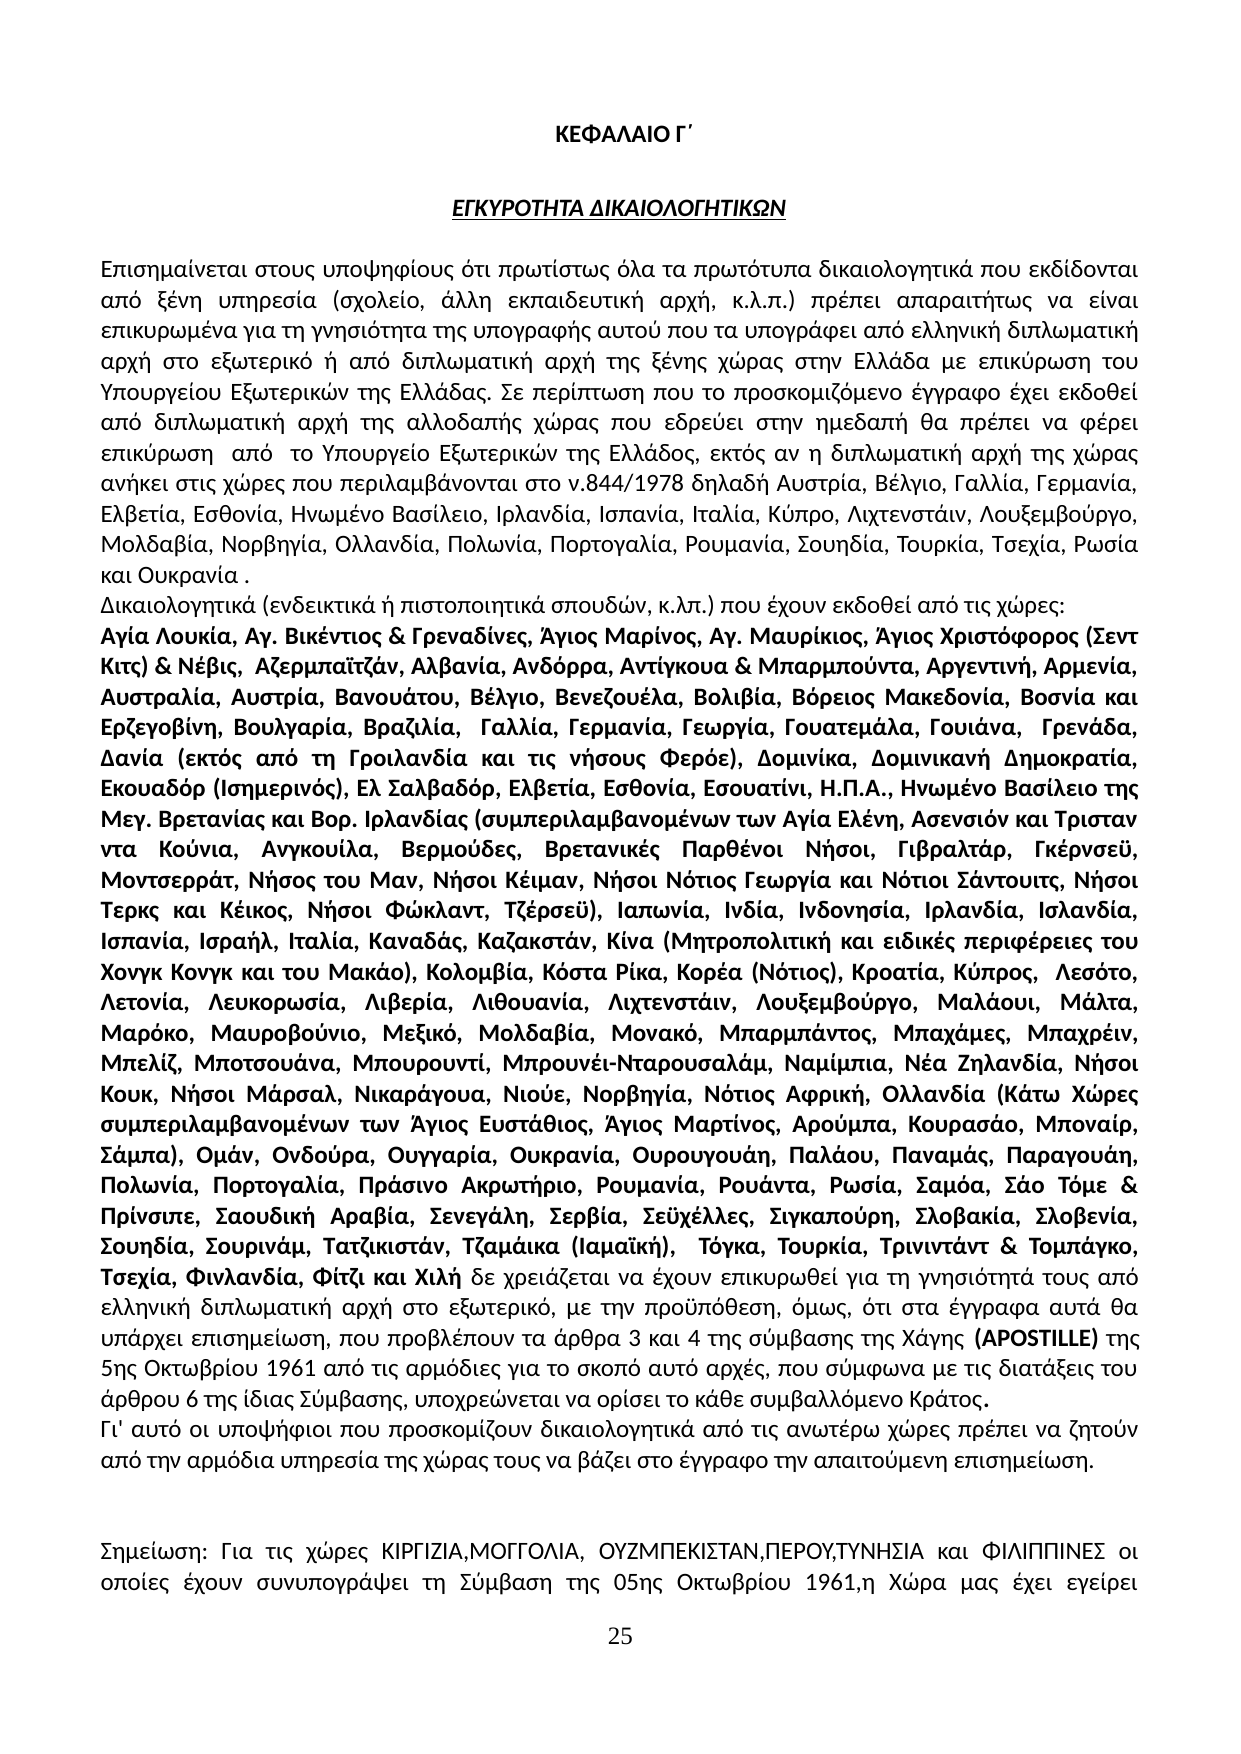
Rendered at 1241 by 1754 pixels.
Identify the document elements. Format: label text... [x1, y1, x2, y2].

text Αγία Λουκία, Αγ. Βικέντιος & Γρεναδίνες, Άγιος Μαρίνος, Αγ. Μαυρίκιος, Άγιος Χριστόφορος (Σεντ Κιτς) & Νέβις, Αζερμπαϊτζάν, Αλβανία, Ανδόρρα, Αντίγκουα & Μπαρμπούντα, Αργεντινή, Αρμενία, Αυστραλία, Αυστρία, Βανουάτου, Βέλγιο, Βενεζουέλα, Βολιβία, Βόρειος Μακεδονία, Βοσνία και Ερζεγοβίνη, Βουλγαρία, Βραζιλία, Γαλλία, Γερμανία, Γεωργία, Γουατεμάλα, Γουιάνα, Γρενάδα, Δανία (εκτός από τη Γροιλανδία και τις νήσους Φερόε), Δομινίκα, Δομινικανή Δημοκρατία, Εκουαδόρ (Ισημερινός), Ελ Σαλβαδόρ, Ελβετία, Εσθονία, Εσουατίνι, Η.Π.Α., Ηνωμένο Βασίλειο της Μεγ. Βρετανίας και Βορ. Ιρλανδίας (συμπεριλαμβανομένων των Αγία Ελένη, Ασενσιόν και Τρισταν ντα Κούνια, Ανγκουίλα, Βερμούδες, Βρετανικές Παρθένοι Νήσοι, Γιβραλτάρ, Γκέρνσεϋ, Μοντσερράτ, Νήσος του Μαν, Νήσοι Κέιμαν, Νήσοι Νότιος Γεωργία και Νότιοι Σάντουιτς, Νήσοι Τερκς και Κέικος, Νήσοι Φώκλαντ, Τζέρσεϋ), Ιαπωνία, Ινδία, Ινδονησία, Ιρλανδία, Ισλανδία, Ισπανία, Ισραήλ, Ιταλία, Καναδάς, Καζακστάν, Κίνα (Μητροπολιτική και ειδικές περιφέρειες του Χονγκ Κονγκ και του Μακάο), Κολομβία, Κόστα Ρίκα, Κορέα (Νότιος), Κροατία, Κύπρος, Λεσότο, Λετονία, Λευκορωσία, Λιβερία, Λιθουανία, Λιχτενστάιν, Λουξεμβούργο, Μαλάουι, Μάλτα, Μαρόκο, Μαυροβούνιο, Μεξικό, Μολδαβία, Μονακό, Μπαρμπάντος, Μπαχάμες, Μπαχρέιν, Μπελίζ, Μποτσουάνα, Μπουρουντί, Μπρουνέι-Νταρουσαλάμ, Ναμίμπια, Νέα Ζηλανδία, Νήσοι Κουκ, Νήσοι Μάρσαλ, Νικαράγουα, Νιούε, Νορβηγία, Νότιος Αφρική, Ολλανδία (Κάτω Χώρες συμπεριλαμβανομένων των Άγιος Ευστάθιος, Άγιος Μαρτίνος, Αρούμπα, Κουρασάο, Μποναίρ, Σάμπα), Ομάν, Ονδούρα, Ουγγαρία, Ουκρανία, Ουρουγουάη, Παλάου, Παναμάς, Παραγουάη, Πολωνία, Πορτογαλία, Πράσινο Ακρωτήριο, Ρουμανία, Ρουάντα, Ρωσία, Σαμόα, Σάο Τόμε & Πρίνσιπε, Σαουδική Αραβία, Σενεγάλη, Σερβία, Σεϋχέλλες, Σιγκαπούρη, Σλοβακία, Σλοβενία, Σουηδία, Σουρινάμ, Τατζικιστάν, Τζαμάικα (Ιαμαϊκή), Τόγκα, Τουρκία, Τρινιντάντ & Τομπάγκο, Τσεχία, Φινλανδία, Φίτζι και Χιλή δε χρειάζεται να έχουν επικυρωθεί για τη γνησιότητά τους από ελληνική διπλωματική αρχή στο εξωτερικό, με την προϋπόθεση, όμως, ότι στα έγγραφα αυτά θα υπάρχει επισημείωση, που προβλέπουν τα άρθρα 3 και 4 της σύμβασης της Χάγης (APOSTILLE) της 5ης Οκτωβρίου 1961 από τις αρμόδιες για το σκοπό αυτό αρχές, που σύμφωνα με τις διατάξεις του άρθρου 6 της ίδιας Σύμβασης, υποχρεώνεται να ορίσει το κάθε συμβαλλόμενο Κράτος. [100, 620, 1140, 1413]
text Γι' αυτό οι υποψήφιοι που προσκομίζουν δικαιολογητικά από τις ανωτέρω χώρες πρέπει να ζητούν από την αρμόδια υπηρεσία της χώρας τους να βάζει στο έγγραφο την απαιτούμενη επισημείωση. [100, 1413, 1140, 1474]
subtitle ΚΕΦΑΛΑΙΟ Γ΄ [100, 118, 1149, 149]
text Επισημαίνεται στους υποψηφίους ότι πρωτίστως όλα τα πρωτότυπα δικαιολογητικά που εκδίδονται από ξένη υπηρεσία (σχολείο, άλλη εκπαιδευτική αρχή, κ.λ.π.) πρέπει απαραιτήτως να είναι επικυρωμένα για τη γνησιότητα της υπογραφής αυτού που τα υπογράφει από ελληνική διπλωματική αρχή στο εξωτερικό ή από διπλωματική αρχή της ξένης χώρας στην Ελλάδα με επικύρωση του Υπουργείου Εξωτερικών της Ελλάδας. Σε περίπτωση που το προσκομιζόμενο έγγραφο έχει εκδοθεί από διπλωματική αρχή της αλλοδαπής χώρας που εδρεύει στην ημεδαπή θα πρέπει να φέρει επικύρωση από το Υπουργείο Εξωτερικών της Ελλάδος, εκτός αν η διπλωματική αρχή της χώρας ανήκει στις χώρες που περιλαμβάνονται στο ν.844/1978 δηλαδή Αυστρία, Βέλγιο, Γαλλία, Γερμανία, Ελβετία, Εσθονία, Ηνωμένο Βασίλειο, Ιρλανδία, Ισπανία, Ιταλία, Κύπρο, Λιχτενστάιν, Λουξεμβούργο, Μολδαβία, Νορβηγία, Ολλανδία, Πολωνία, Πορτογαλία, Ρουμανία, Σουηδία, Τουρκία, Τσεχία, Ρωσία και Ουκρανία . [100, 254, 1140, 589]
text ΕΓΚΥΡΟΤΗΤΑ ΔΙΚΑΙΟΛΟΓΗΤΙΚΩΝ [100, 193, 1140, 223]
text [100, 1536, 1140, 1597]
text Δικαιολογητικά (ενδεικτικά ή πιστοποιητικά σπουδών, κ.λπ.) που έχουν εκδοθεί από τις χώρες: [100, 589, 1140, 620]
